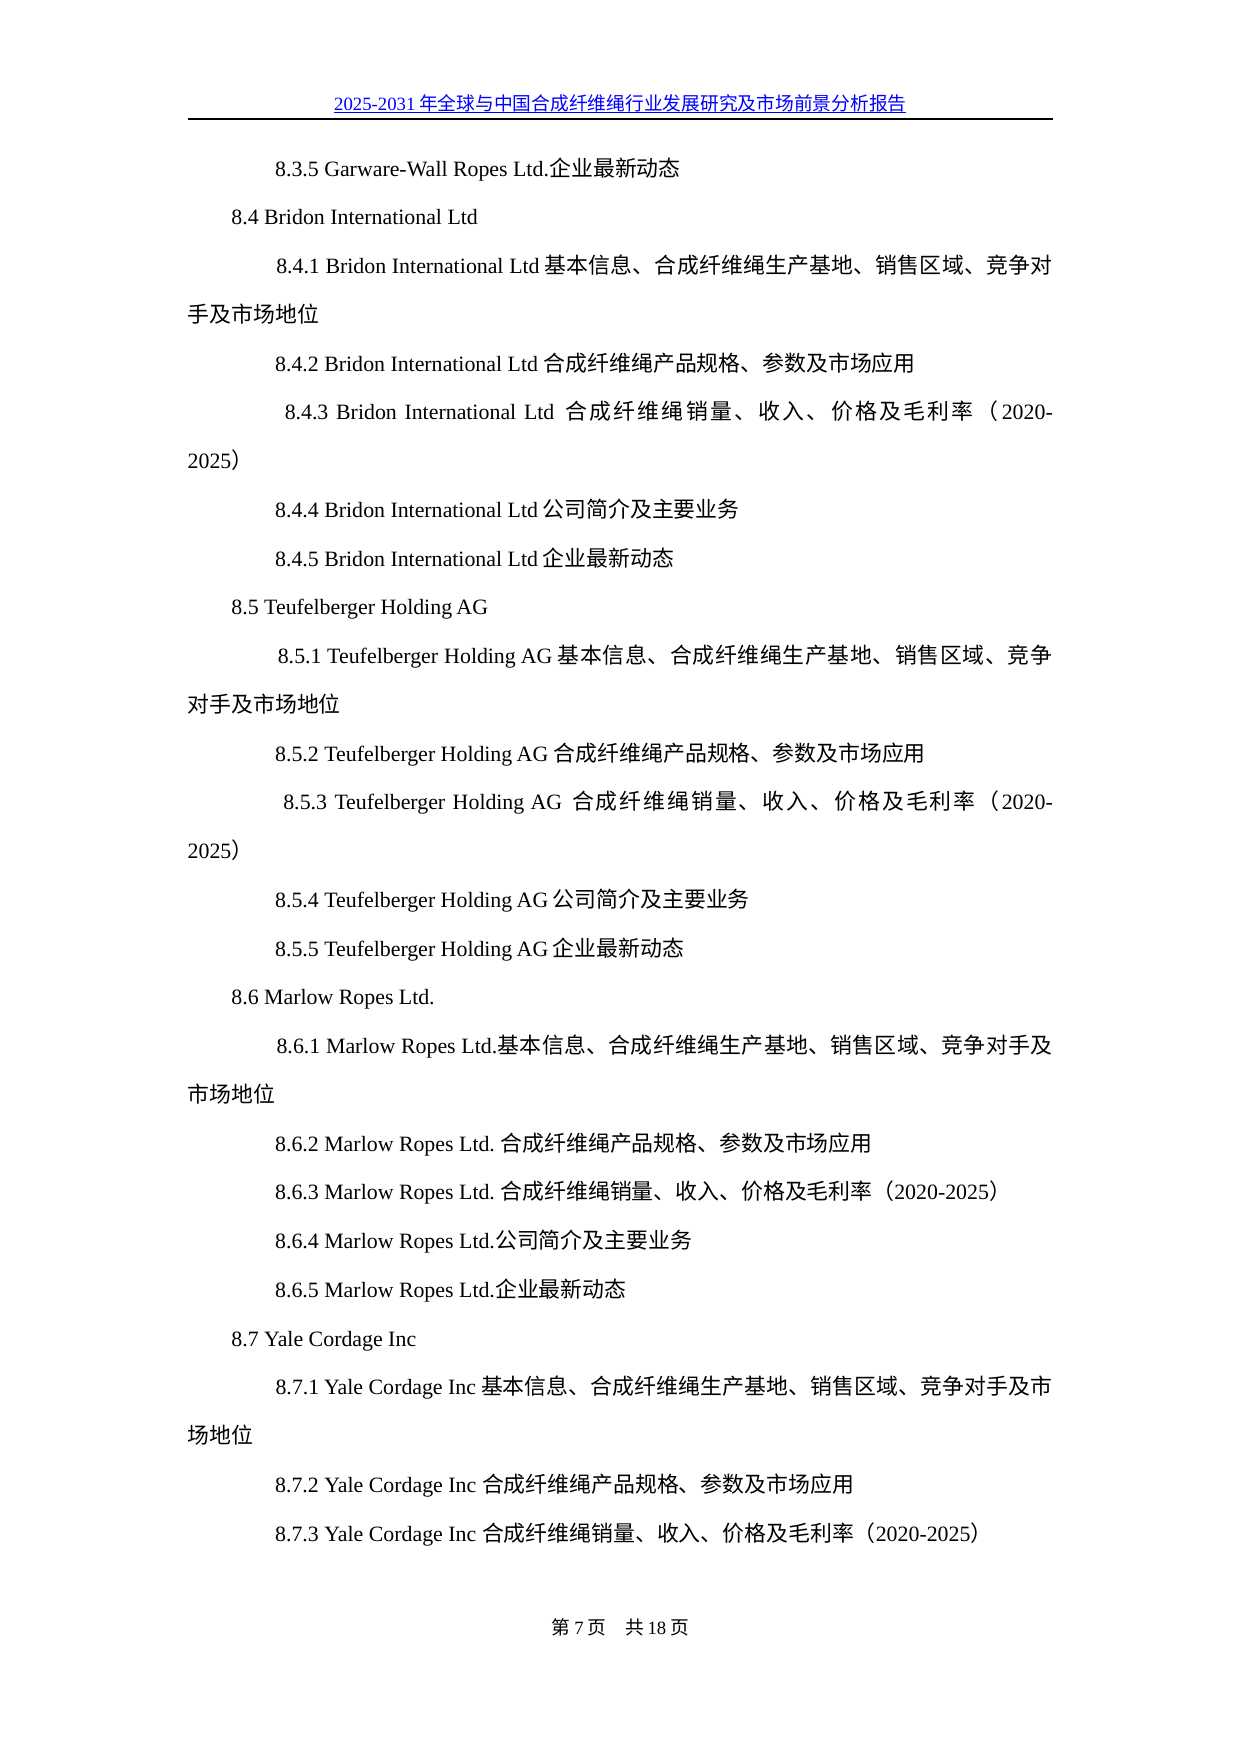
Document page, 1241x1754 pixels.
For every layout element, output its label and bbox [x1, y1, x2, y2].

text [187, 150, 1053, 1548]
